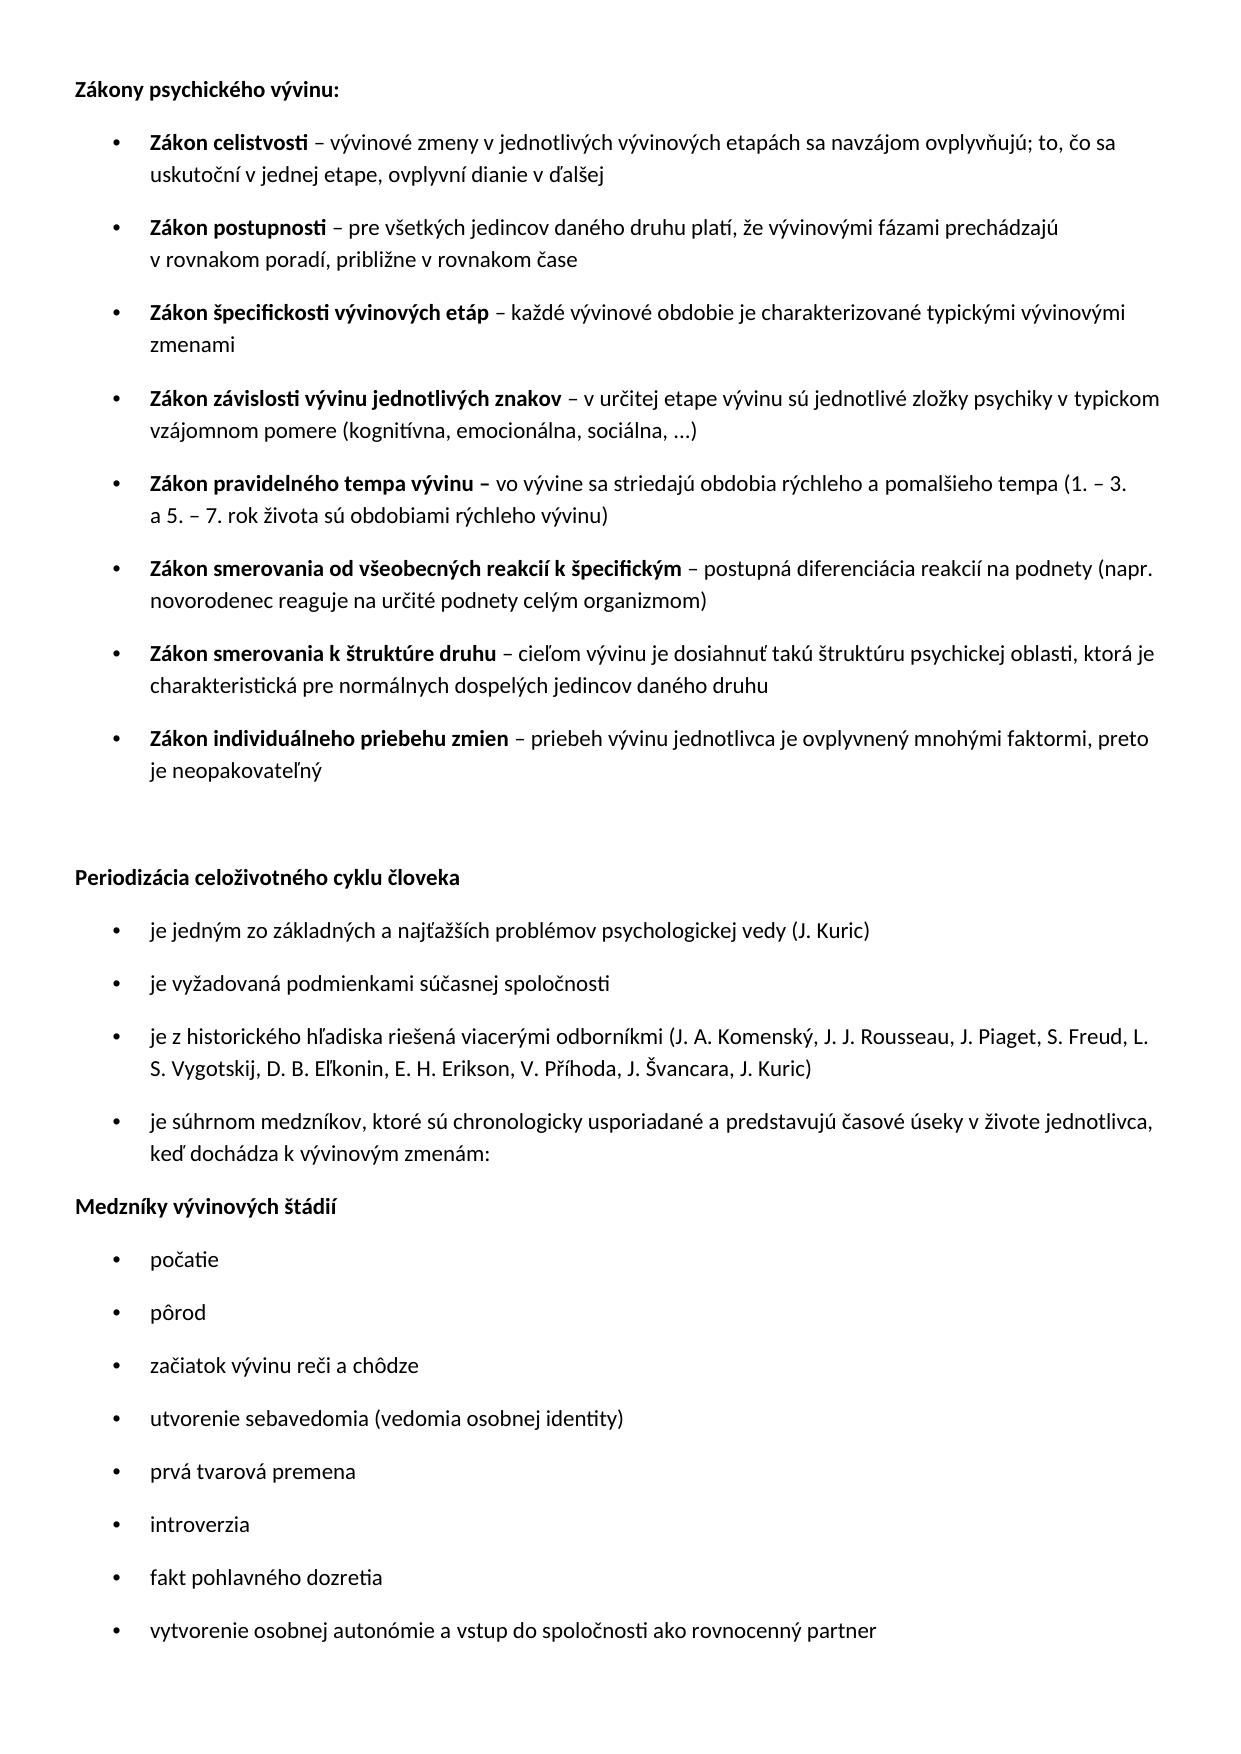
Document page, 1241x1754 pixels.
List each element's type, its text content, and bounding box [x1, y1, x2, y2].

list je jedným zo základných a najťažších problémov psychologickej vedy (J. Kuric) [112, 916, 1165, 944]
list je z historického hľadiska riešená viacerými odborníkmi (J. A. Komenský, J. J. Rousseau, J. Piaget, S. Freud, L. S. Vygotskij, D. B. Eľkonin, E. H. Erikson, V. Příhoda, J. Švancara, J. Kuric) [112, 1022, 1165, 1082]
list Zákon individuálneho priebehu zmien – priebeh vývinu jednotlivca je ovplyvnený mnohými faktormi, preto je neopakovateľný [112, 724, 1165, 785]
list Zákon celistvosti – vývinové zmeny v jednotlivých vývinových etapách sa navzájom ovplyvňujú; to, čo sa uskutoční v jednej etape, ovplyvní dianie v ďalšej [112, 128, 1165, 188]
list Zákon špecifickosti vývinových etáp – každé vývinové obdobie je charakterizované typickými vývinovými zmenami [112, 298, 1165, 359]
list začiatok vývinu reči a chôdze [112, 1351, 1165, 1379]
list je vyžadovaná podmienkami súčasnej spoločnosti [112, 969, 1165, 997]
list počatie [112, 1245, 1165, 1273]
text Medzníky vývinových štádií [75, 1192, 1165, 1220]
list vytvorenie osobnej autonómie a vstup do spoločnosti ako rovnocenný partner [112, 1616, 1165, 1644]
list Zákon smerovania k štruktúre druhu – cieľom vývinu je dosiahnuť takú štruktúru psychickej oblasti, ktorá je charakteristická pre normálnych dospelých jedincov daného druhu [112, 639, 1165, 699]
list introverzia [112, 1510, 1165, 1538]
list Zákon závislosti vývinu jednotlivých znakov – v určitej etape vývinu sú jednotlivé zložky psychiky v typickom vzájomnom pomere (kognitívna, emocionálna, sociálna, ...) [112, 384, 1165, 444]
list Zákon smerovania od všeobecných reakcií k špecifickým – postupná diferenciácia reakcií na podnety (napr. novorodenec reaguje na určité podnety celým organizmom) [112, 554, 1165, 614]
list Zákon postupnosti – pre všetkých jedincov daného druhu platí, že vývinovými fázami prechádzajú v rovnakom poradí, približne v rovnakom čase [112, 213, 1165, 273]
text Zákony psychického vývinu: [75, 75, 1165, 103]
list Zákon pravidelného tempa vývinu – vo vývine sa striedajú obdobia rýchleho a pomalšieho tempa (1. – 3. a 5. – 7. rok života sú obdobiami rýchleho vývinu) [112, 469, 1165, 529]
list utvorenie sebavedomia (vedomia osobnej identity) [112, 1404, 1165, 1432]
list je súhrnom medzníkov, ktoré sú chronologicky usporiadané a predstavujú časové úseky v živote jednotlivca, keď dochádza k vývinovým zmenám: [112, 1107, 1165, 1167]
text Periodizácia celoživotného cyklu človeka [75, 863, 1165, 891]
list fakt pohlavného dozretia [112, 1563, 1165, 1591]
list pôrod [112, 1298, 1165, 1326]
list prvá tvarová premena [112, 1457, 1165, 1485]
